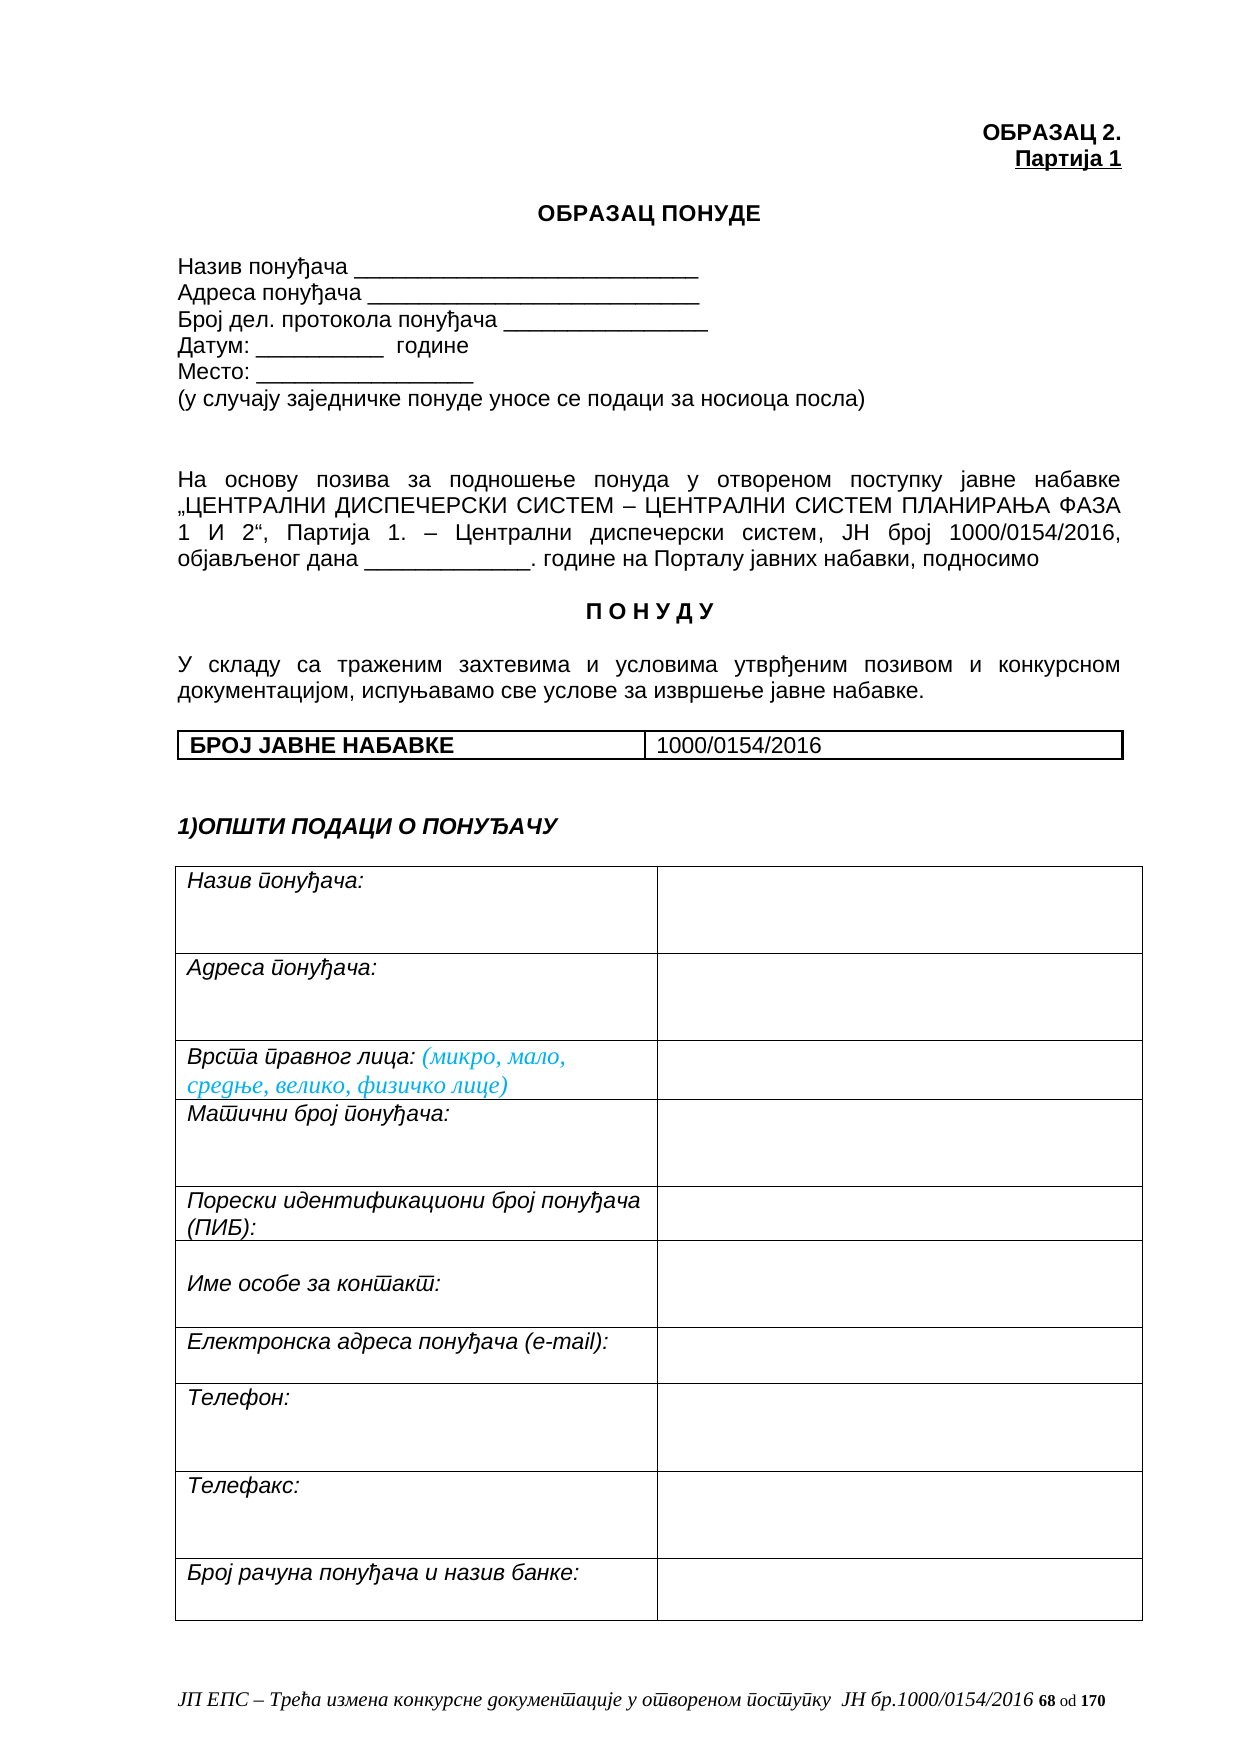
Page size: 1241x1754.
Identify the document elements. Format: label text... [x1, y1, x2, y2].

subtitle ОБРАЗАЦ 2. [215, 119, 1121, 145]
text Адреса понуђача __________________________ [177, 279, 1121, 306]
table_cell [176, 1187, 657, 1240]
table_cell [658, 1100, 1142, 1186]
text На основу позива за подношење понуда у отвореном поступку јавне набавке „ЦЕНТРАЛНИ ДИСПЕЧЕРСКИ СИСТЕМ – ЦЕНТРАЛНИ СИСТЕМ ПЛАНИРАЊА ФАЗА 1 И 2“, Партија 1. – Централни диспечерски систем, ЈН број 1000/0154/2016, објављеног дана _____________. године на Порталу јавних набавки, подносимо [177, 466, 1121, 572]
text 1)ОПШТИ ПОДАЦИ О ПОНУЂАЧУ [177, 813, 1121, 839]
text Број дел. протокола понуђача ________________ [177, 306, 1121, 332]
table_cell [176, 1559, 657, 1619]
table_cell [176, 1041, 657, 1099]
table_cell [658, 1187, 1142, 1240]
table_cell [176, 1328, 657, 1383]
text У складу са траженим захтевима и условима утврђеним позивом и конкурсном документацијом, испуњавамо све услове за извршење јавне набавке. [177, 651, 1121, 703]
text Датум: __________ године [177, 332, 1121, 358]
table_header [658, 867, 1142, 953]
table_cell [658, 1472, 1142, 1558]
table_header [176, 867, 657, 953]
text П О Н У Д У [177, 598, 1121, 624]
text ОБРАЗАЦ ПОНУДЕ [177, 200, 1121, 227]
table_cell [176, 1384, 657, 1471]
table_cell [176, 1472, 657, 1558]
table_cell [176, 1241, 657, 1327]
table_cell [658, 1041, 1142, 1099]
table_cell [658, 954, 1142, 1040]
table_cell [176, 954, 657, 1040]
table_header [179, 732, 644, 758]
text Назив понуђача ___________________________ [177, 253, 1121, 279]
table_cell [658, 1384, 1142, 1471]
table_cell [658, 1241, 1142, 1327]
text Партија 1 [177, 145, 1121, 171]
text Место: _________________ [177, 358, 1121, 385]
text (у случају заједничке понуде уносе се подаци за носиоца посла) [177, 385, 1121, 411]
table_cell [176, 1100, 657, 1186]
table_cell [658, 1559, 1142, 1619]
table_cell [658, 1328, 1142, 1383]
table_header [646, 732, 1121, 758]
